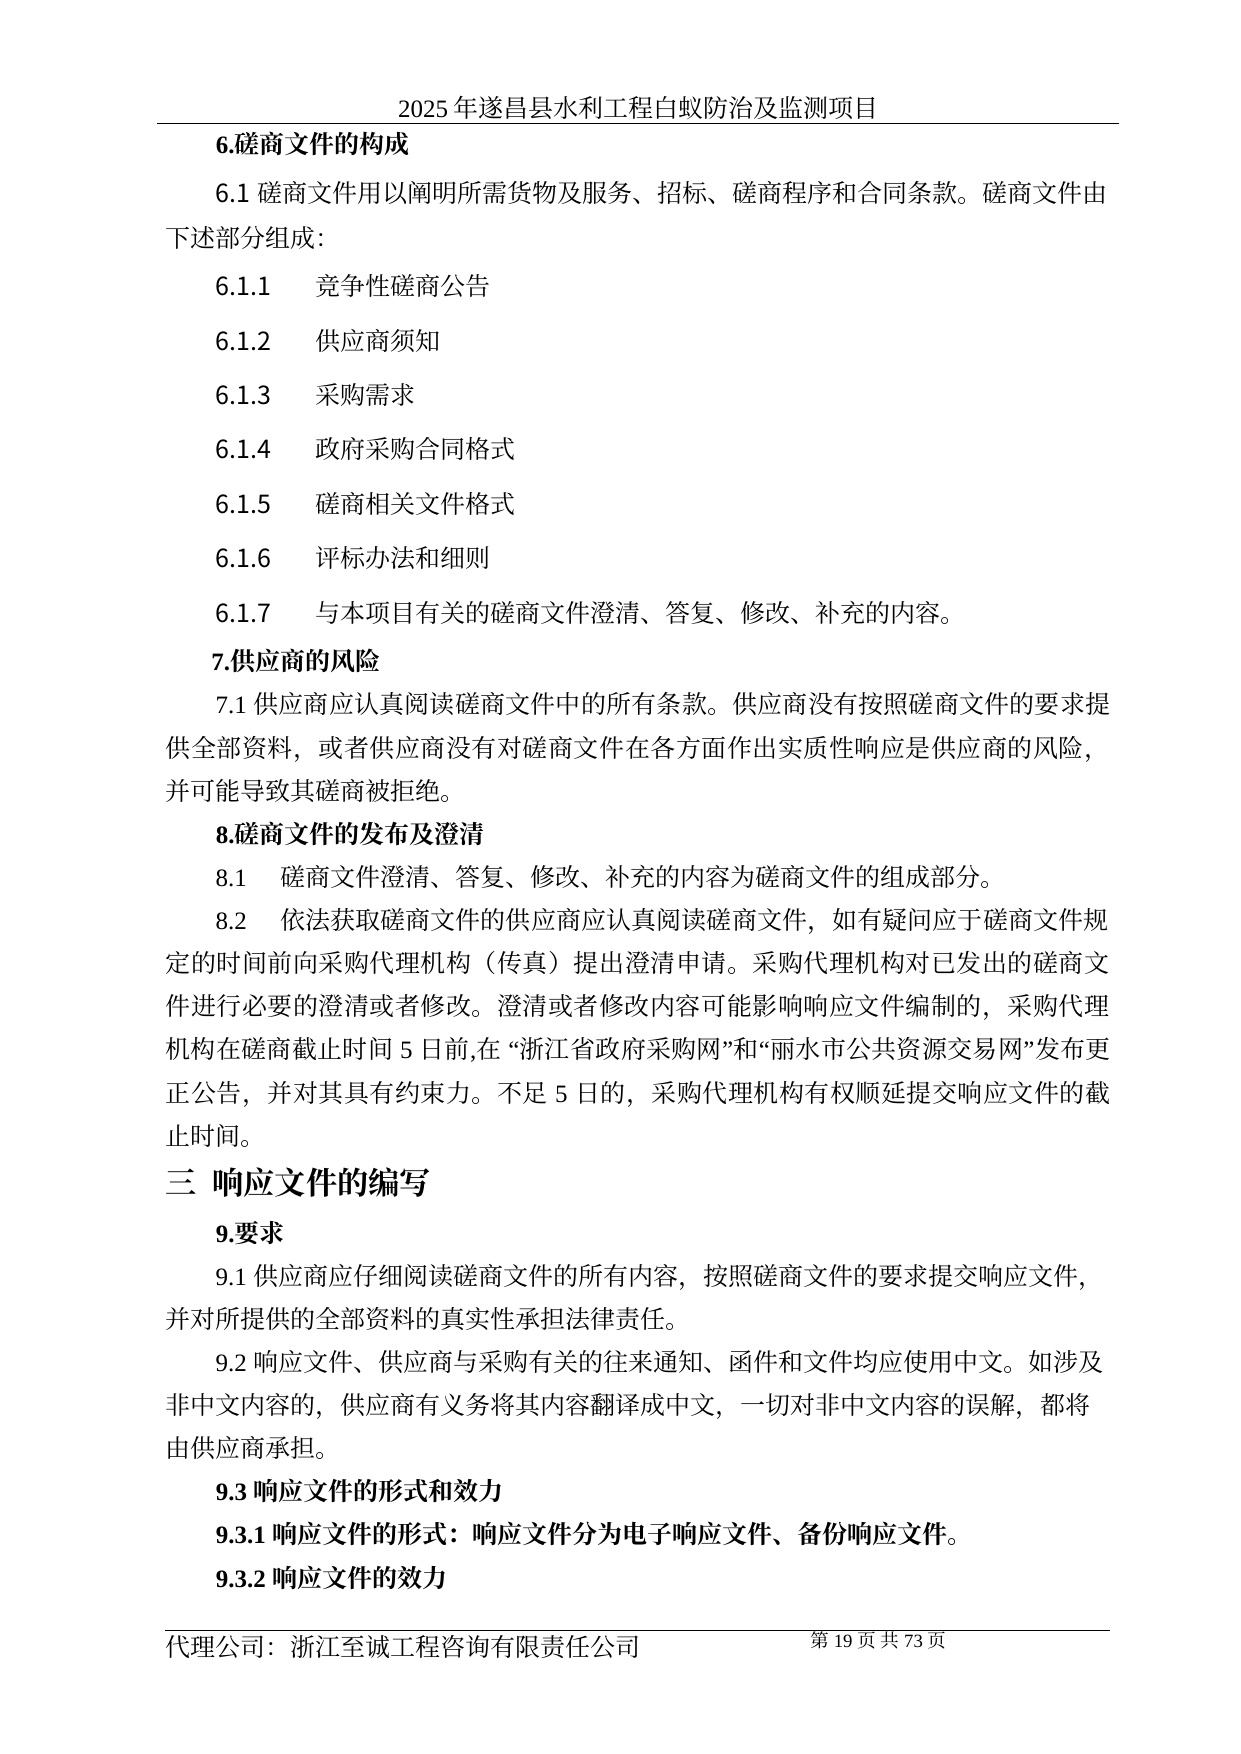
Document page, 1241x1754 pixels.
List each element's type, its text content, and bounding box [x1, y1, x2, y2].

text 8.磋商文件的发布及澄清 [165, 820, 1110, 849]
list 评标办法和细则 [165, 539, 1110, 575]
text 9.要求 [165, 1219, 1110, 1247]
list 依法获取磋商文件的供应商应认真阅读磋商文件，如有疑问应于磋商文件规定的时间前向采购代理机构（传真）提出澄清申请。采购代理机构对已发出的磋商文件进行必要的澄清或者修改。澄清或者修改内容可能影响响应文件编制的，采购代理机构在磋商截止时间 5 日前,在 “浙江省政府采购网”和“丽水市公共资源交易网”发布更正公告，并对其具有约束力。不足 5 日的，采购代理机构有权顺延提交响应文件的截止时间。 [165, 906, 1110, 1151]
text 7.1 供应商应认真阅读磋商文件中的所有条款。供应商没有按照磋商文件的要求提供全部资料，或者供应商没有对磋商文件在各方面作出实质性响应是供应商的风险，并可能导致其磋商被拒绝。 [165, 691, 1110, 806]
list 供应商须知 [165, 321, 1110, 357]
subtitle 三 响应文件的编写 [165, 1165, 1110, 1201]
list 7.供应商的风险 [211, 647, 1110, 676]
list 9.1 供应商应仔细阅读磋商文件的所有内容，按照磋商文件的要求提交响应文件，并对所提供的全部资料的真实性承担法律责任。 [165, 1262, 1110, 1334]
list 磋商文件澄清、答复、修改、补充的内容为磋商文件的组成部分。 [165, 863, 1110, 892]
list 采购需求 [165, 376, 1110, 412]
list 政府采购合同格式 [165, 430, 1110, 466]
list 9.3 响应文件的形式和效力 [165, 1477, 1110, 1506]
list 与本项目有关的磋商文件澄清、答复、修改、补充的内容。 [165, 593, 1110, 629]
list 9.3.1 响应文件的形式：响应文件分为电子响应文件、备份响应文件。 [165, 1521, 1110, 1549]
list 磋商文件用以阐明所需货物及服务、招标、磋商程序和合同条款。磋商文件由下述部分组成： [165, 173, 1110, 252]
list 9.3.2 响应文件的效力 [165, 1564, 1110, 1592]
list 竞争性磋商公告 [165, 267, 1110, 303]
list 9.2 响应文件、供应商与采购有关的往来通知、函件和文件均应使用中文。如涉及非中文内容的，供应商有义务将其内容翻译成中文，一切对非中文内容的误解，都将由供应商承担。 [165, 1348, 1110, 1463]
text 6.磋商文件的构成 [165, 130, 1110, 159]
list 磋商相关文件格式 [165, 484, 1110, 521]
